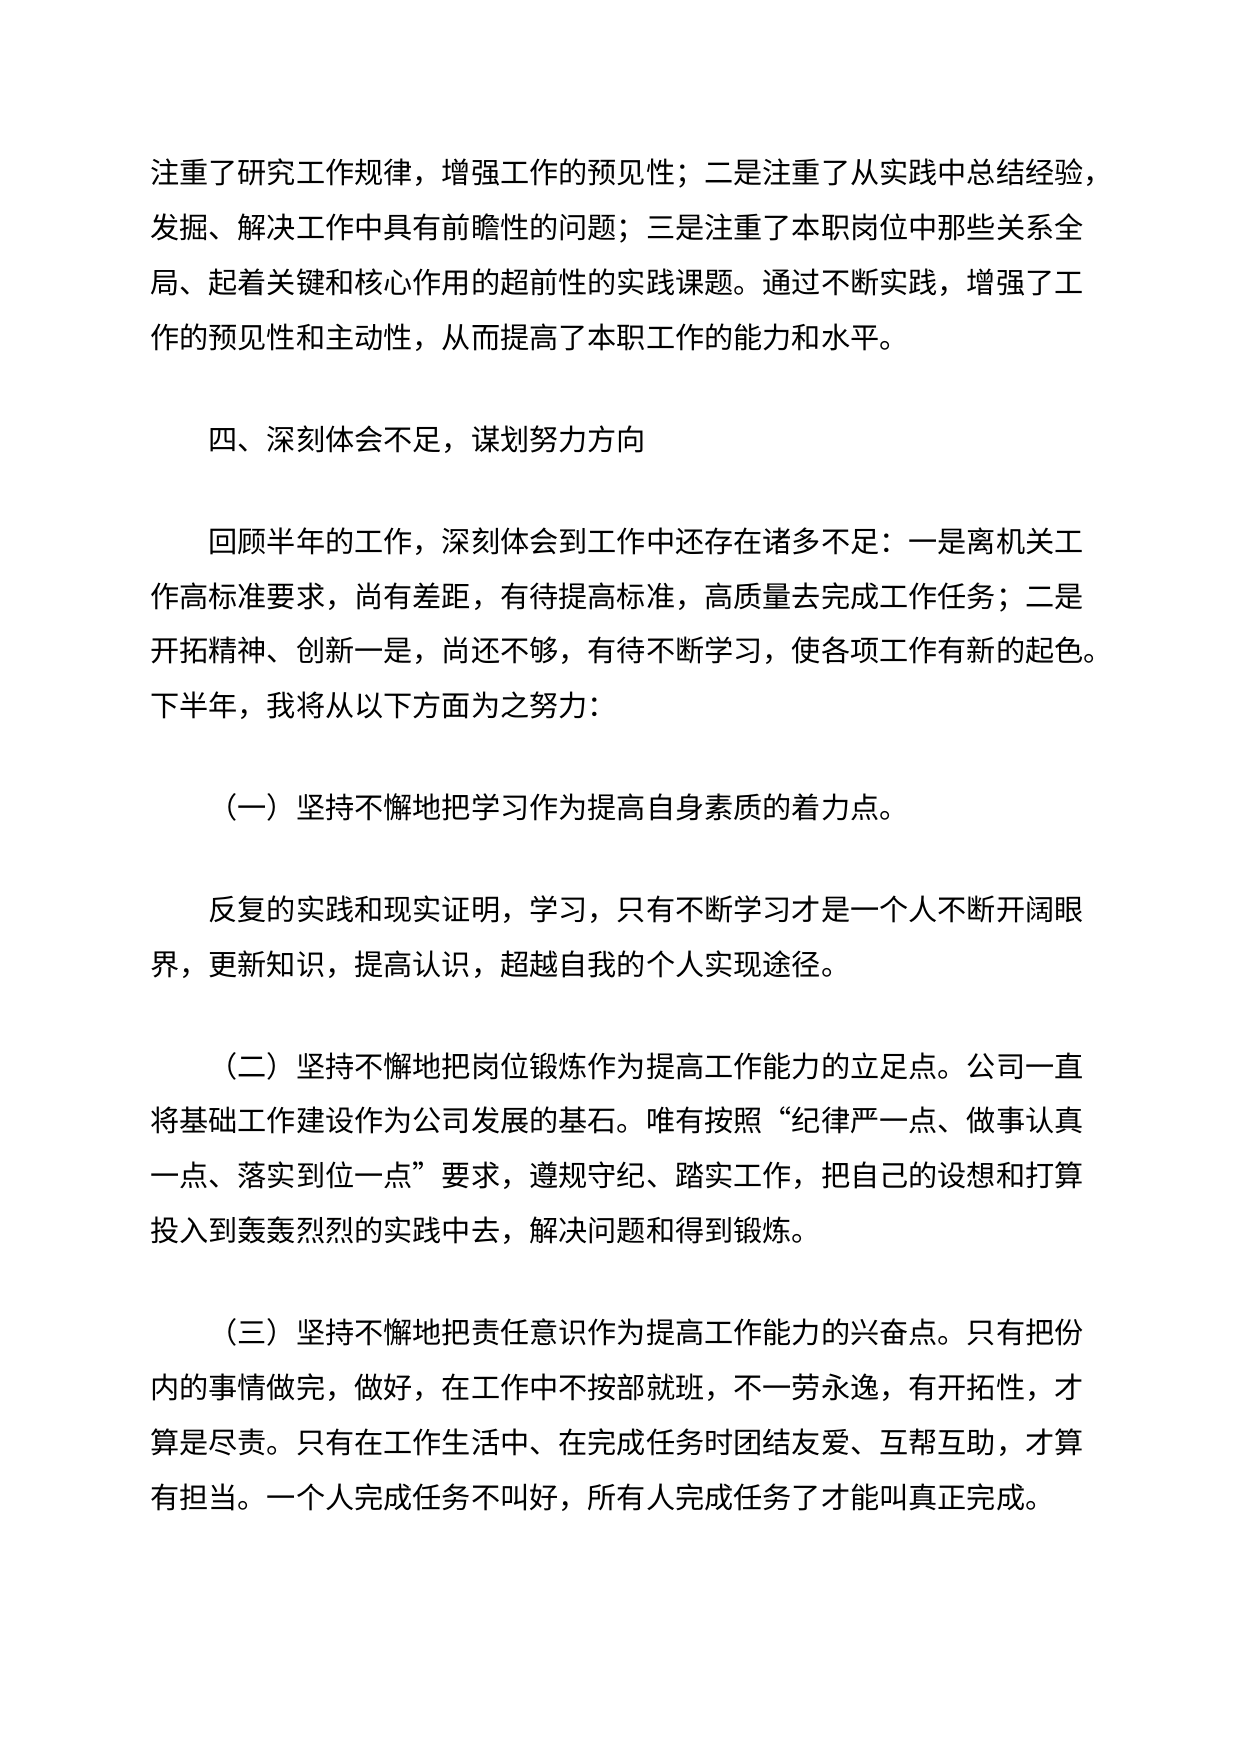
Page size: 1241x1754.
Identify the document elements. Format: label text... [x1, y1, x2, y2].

text （二）坚持不懈地把岗位锻炼作为提高工作能力的立足点。公司一直将基础工作建设作为公司发展的基石。唯有按照“纪律严一点、做事认真一点、落实到位一点”要求，遵规守纪、踏实工作，把自己的设想和打算投入到轰轰烈烈的实践中去，解决问题和得到锻炼。 [150, 1043, 1090, 1250]
text （三）坚持不懈地把责任意识作为提高工作能力的兴奋点。只有把份内的事情做完，做好，在工作中不按部就班，不一劳永逸，有开拓性，才算是尽责。只有在工作生活中、在完成任务时团结友爱、互帮互助，才算有担当。一个人完成任务不叫好，所有人完成任务了才能叫真正完成。 [150, 1309, 1090, 1517]
text 反复的实践和现实证明，学习，只有不断学习才是一个人不断开阔眼界，更新知识，提高认识，超越自我的个人实现途径。 [150, 886, 1090, 984]
text （一）坚持不懈地把学习作为提高自身素质的着力点。 [150, 785, 1090, 827]
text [150, 150, 1090, 357]
text 四、深刻体会不足，谋划努力方向 [150, 416, 1090, 459]
text 回顾半年的工作，深刻体会到工作中还存在诸多不足：一是离机关工作高标准要求，尚有差距，有待提高标准，高质量去完成工作任务；二是开拓精神、创新一是，尚还不够，有待不断学习，使各项工作有新的起色。下半年，我将从以下方面为之努力： [150, 518, 1090, 725]
